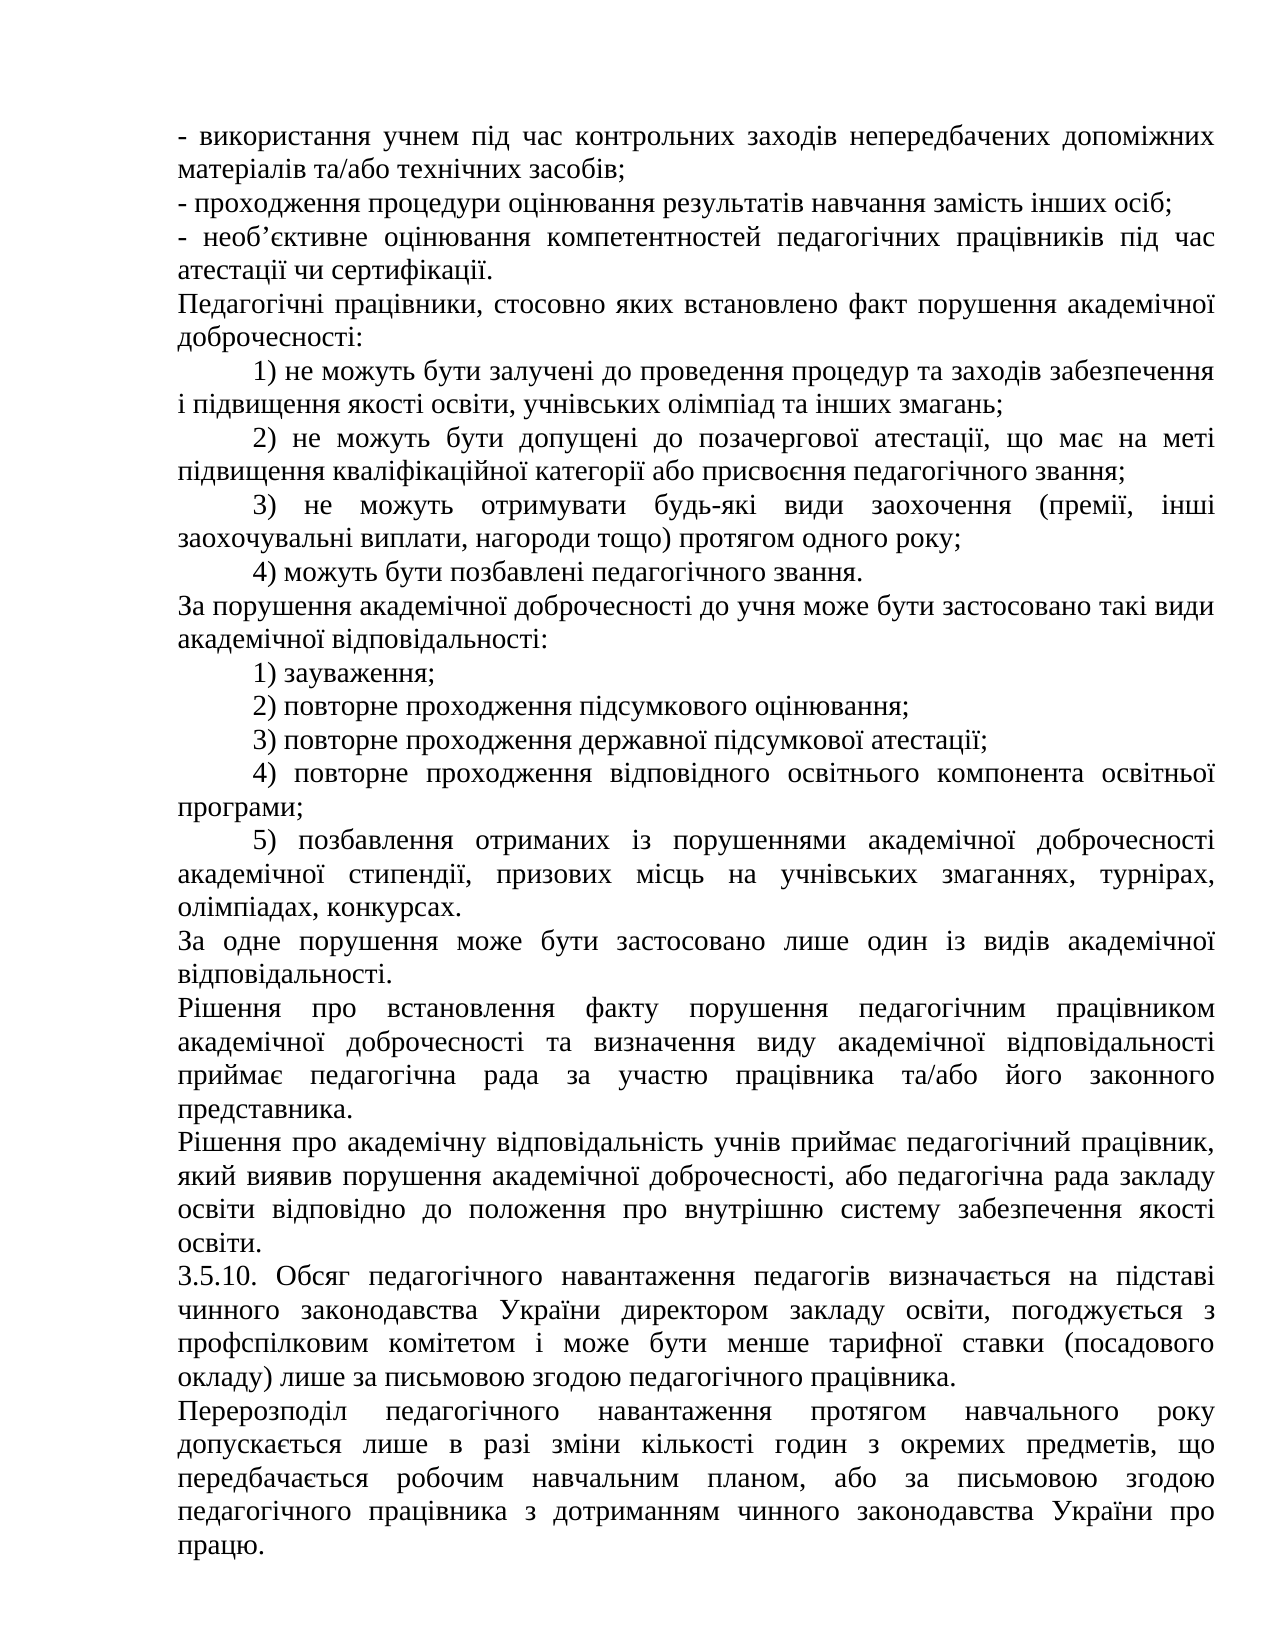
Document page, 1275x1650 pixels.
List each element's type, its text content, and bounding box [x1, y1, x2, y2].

text - використання учнем під час контрольних заходів непередбачених допоміжних матеріалів та/або технічних засобів; [177, 118, 1216, 185]
text 2) не можуть бути допущені до позачергової атестації, що має на меті підвищення кваліфікаційної категорії або присвоєння педагогічного звання; [177, 420, 1216, 487]
text 1) зауваження; [177, 655, 1216, 688]
text - проходження процедури оцінювання результатів навчання замість інших осіб; [177, 185, 1216, 219]
text 3.5.10. Обсяг педагогічного навантаження педагогів визначається на підставі чинного законодавства України директором закладу освіти, погоджується з профспілковим комітетом і може бути менше тарифної ставки (посадового окладу) лише за письмовою згодою педагогічного працівника. [177, 1258, 1216, 1393]
text 5) позбавлення отриманих із порушеннями академічної доброчесності академічної стипендії, призових місць на учнівських змаганнях, турнірах, олімпіадах, конкурсах. [177, 822, 1216, 923]
text 1) не можуть бути залучені до проведення процедур та заходів забезпечення і підвищення якості освіти, учнівських олімпіад та інших змагань; [177, 353, 1216, 420]
text 2) повторне проходження підсумкового оцінювання; [177, 688, 1216, 722]
text Педагогічні працівники, стосовно яких встановлено факт порушення академічної доброчесності: [177, 286, 1216, 353]
text Рішення про встановлення факту порушення педагогічним працівником академічної доброчесності та визначення виду академічної відповідальності приймає педагогічна рада за участю працівника та/або його законного представника. [177, 990, 1216, 1124]
text 4) повторне проходження відповідного освітнього компонента освітньої програми; [177, 755, 1216, 822]
text 3) повторне проходження державної підсумкової атестації; [177, 722, 1216, 755]
text - необ’єктивне оцінювання компетентностей педагогічних працівників під час атестації чи сертифікації. [177, 219, 1216, 286]
text 3) не можуть отримувати будь-які види заохочення (премії, інші заохочувальні виплати, нагороди тощо) протягом одного року; [177, 487, 1216, 554]
text За порушення академічної доброчесності до учня може бути застосовано такі види академічної відповідальності: [177, 588, 1216, 655]
text За одне порушення може бути застосовано лише один із видів академічної відповідальності. [177, 923, 1216, 990]
text 4) можуть бути позбавлені педагогічного звання. [177, 554, 1216, 588]
text Рішення про академічну відповідальність учнів приймає педагогічний працівник, який виявив порушення академічної доброчесності, або педагогічна рада закладу освіти відповідно до положення про внутрішню систему забезпечення якості освіти. [177, 1124, 1216, 1258]
text Перерозподіл педагогічного навантаження протягом навчального року допускається лише в разі зміни кількості годин з окремих предметів, що передбачається робочим навчальним планом, або за письмовою згодою педагогічного працівника з дотриманням чинного законодавства України про працю. [177, 1393, 1216, 1560]
